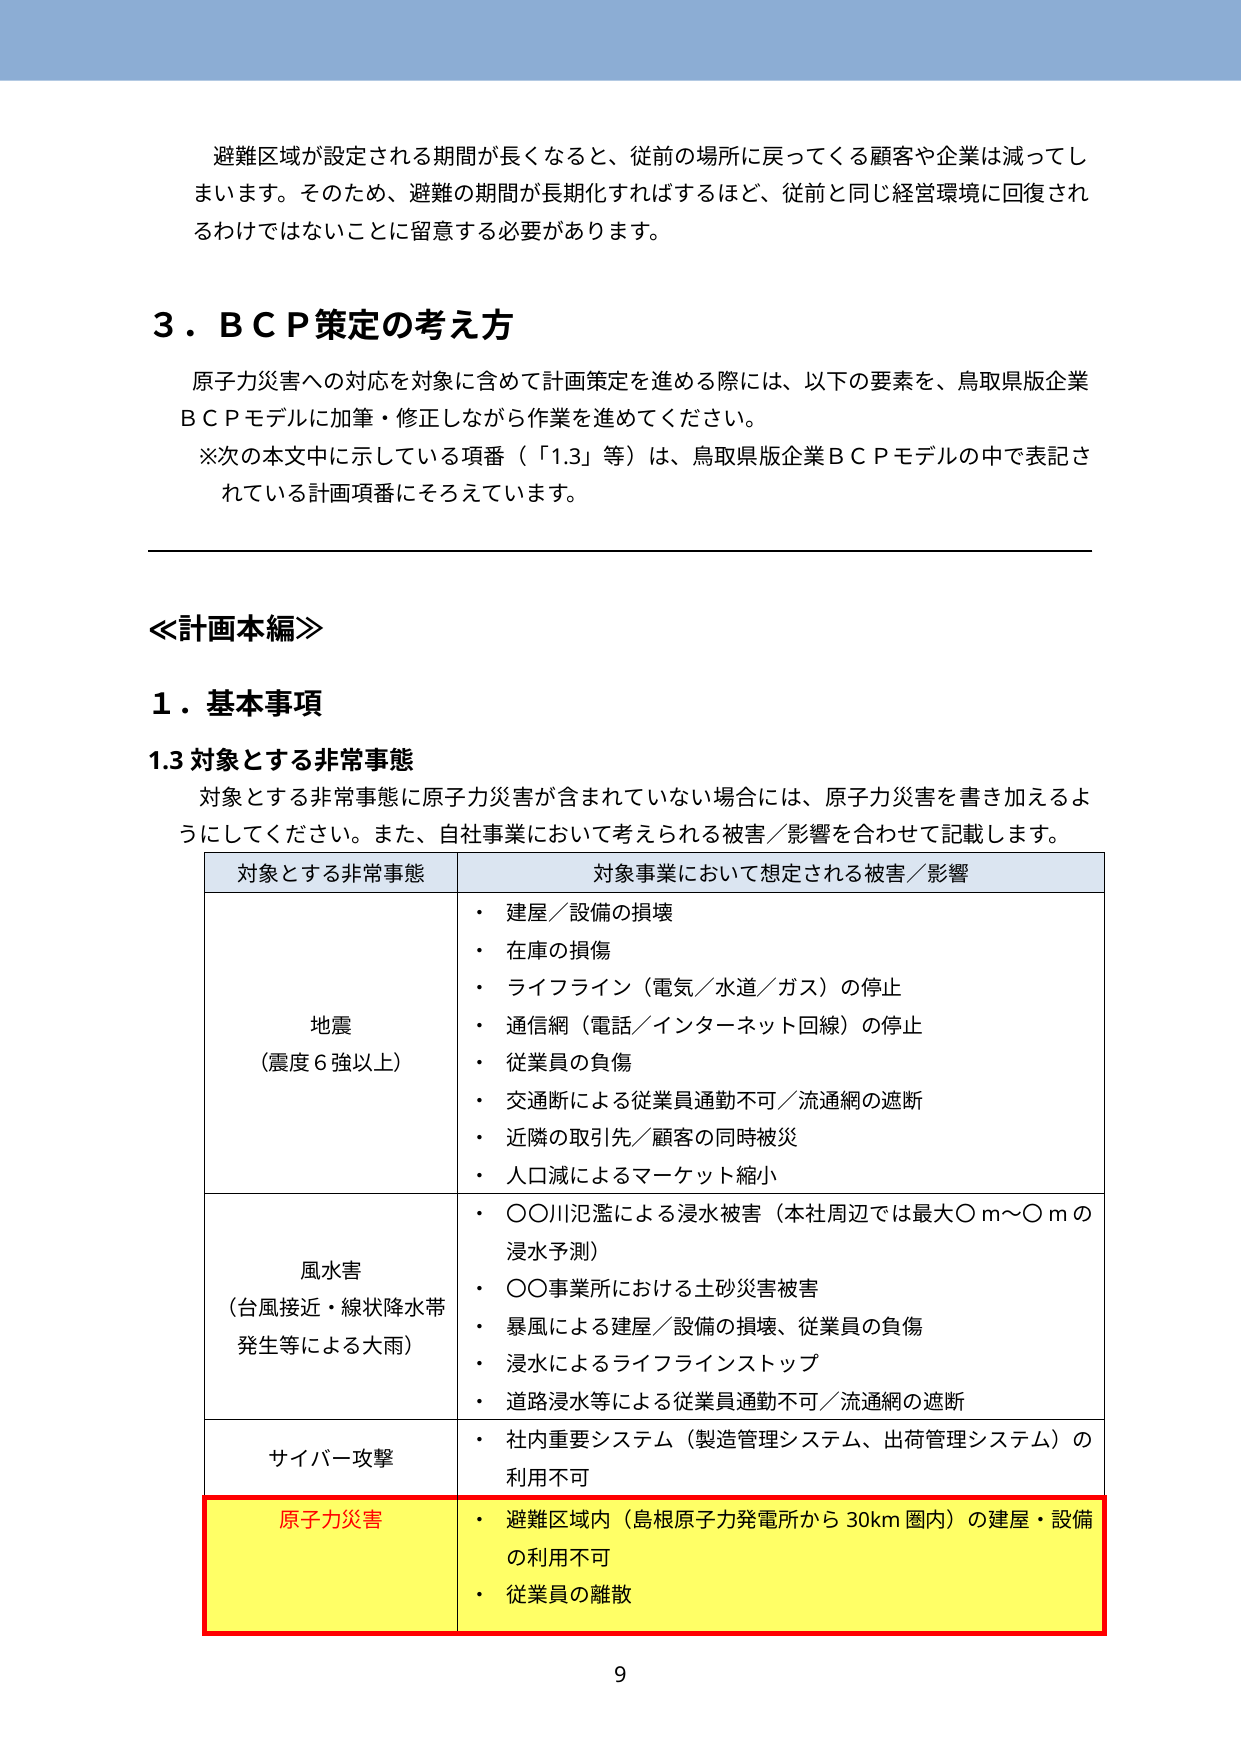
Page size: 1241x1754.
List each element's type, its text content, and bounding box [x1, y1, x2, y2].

text 原子力災害への対応を対象に含めて計画策定を進める際には、以下の要素を、鳥取県版企業ＢＣＰモデルに加筆・修正しながら作業を進めてください。 [177, 361, 1092, 436]
table_cell 〇〇川氾濫による浸水被害（本社周辺では最大〇m～〇mの浸水予測） 〇〇事業所における土砂災害被害 暴風による建屋／設備の損壊、従業員の負傷 浸水によるライフラインストップ 道路浸水等による従業員通勤不可／流通網の遮断 [458, 1194, 1104, 1419]
text ※次の本文中に示している項番（「1.3」等）は、鳥取県版企業ＢＣＰモデルの中で表記されている計画項番にそろえています。 [199, 436, 1092, 511]
subtitle ３．ＢＣＰ策定の考え方 [148, 286, 1092, 361]
table_cell 原子力災害 [207, 1500, 457, 1631]
table_cell 風水害 （台風接近・線状降水帯発生等による大雨） [205, 1194, 457, 1419]
text 対象とする非常事態に原子力災害が含まれていない場合には、原子力災害を書き加えるようにしてください。また、自社事業において考えられる被害／影響を合わせて記載します。 [177, 777, 1092, 852]
text 避難区域が設定される期間が長くなると、従前の場所に戻ってくる顧客や企業は減ってしまいます。そのため、避難の期間が長期化すればするほど、従前と同じ経営環境に回復されるわけではないことに留意する必要があります。 [192, 136, 1092, 248]
text ≪計画本編≫ [148, 589, 1092, 664]
table_header 対象とする非常事態 [205, 853, 457, 892]
subtitle 1.3 対象とする非常事態 [148, 739, 1092, 777]
subtitle １．基本事項 [148, 664, 1092, 739]
table_cell サイバー攻撃 [205, 1420, 457, 1495]
table_cell 社内重要システム（製造管理システム、出荷管理システム）の利用不可 [458, 1420, 1104, 1495]
table_header 対象事業において想定される被害／影響 [458, 853, 1104, 892]
table_cell 地震 （震度６強以上） [205, 893, 457, 1193]
table_cell 建屋／設備の損壊 在庫の損傷 ライフライン（電気／水道／ガス）の停止 通信網（電話／インターネット回線）の停止 従業員の負傷 交通断による従業員通勤不可／流通網の遮断 近隣の取引先／顧客の同時被災 人口減によるマーケット縮小 [458, 893, 1104, 1193]
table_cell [458, 1500, 1102, 1631]
